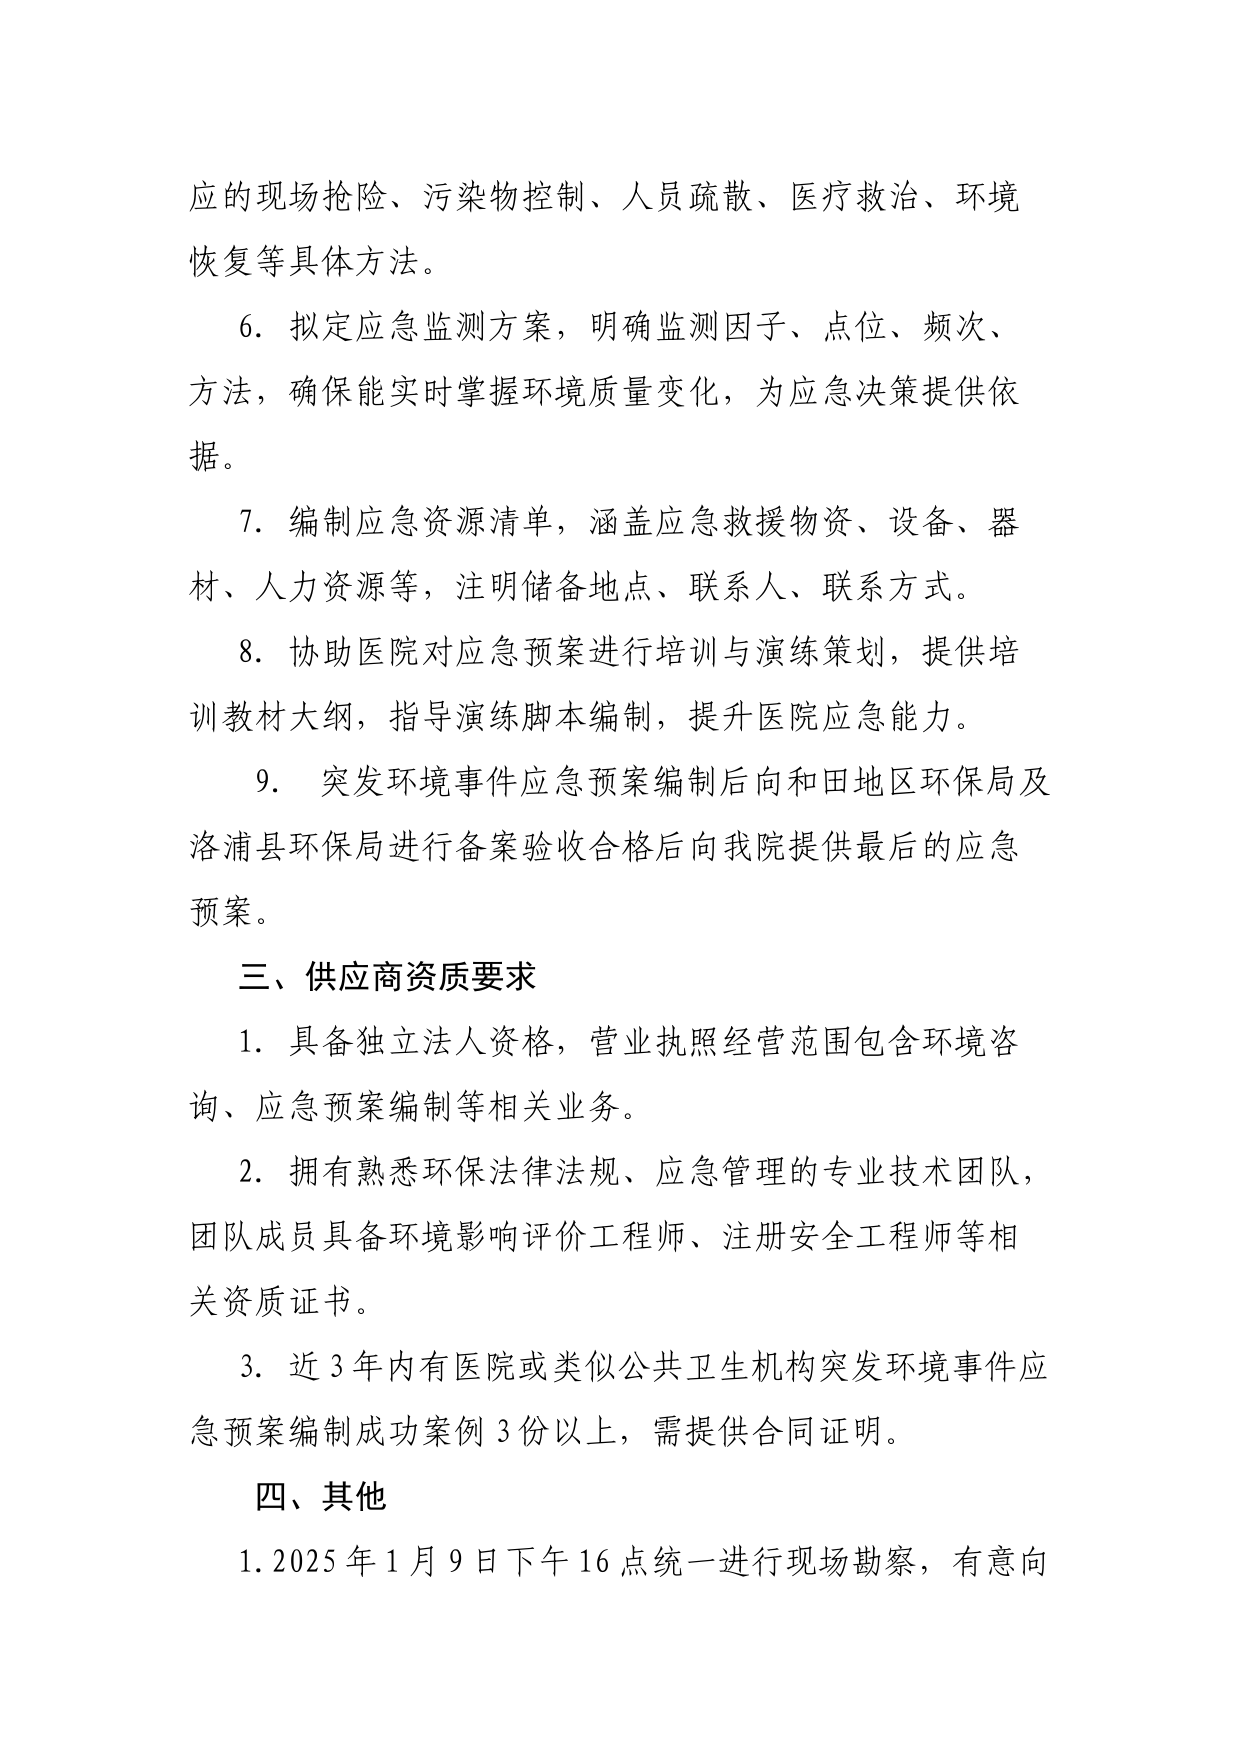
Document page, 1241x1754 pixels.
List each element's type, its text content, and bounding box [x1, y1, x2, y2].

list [187, 162, 1053, 747]
list 突发环境事件应急预案编制后向和田地区环保局及洛浦县环保局进行备案验收合格后向我院提供最后的应急预案。 三、供应商资质要求 1. 具备独立法人资格，营业执照经营范围包含环境咨询、应急预案编制等相关业务。 2. 拥有熟悉环保法律法规、应急管理的专业技术团队，团队成员具备环境影响评价工程师、注册安全工程师等相关资质证书。 3. 近3年内有医院或类似公共卫生机构突发环境事件应急预案编制成功案例3份以上，需提供合同证明。 [187, 747, 1053, 1462]
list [187, 1462, 1053, 1592]
